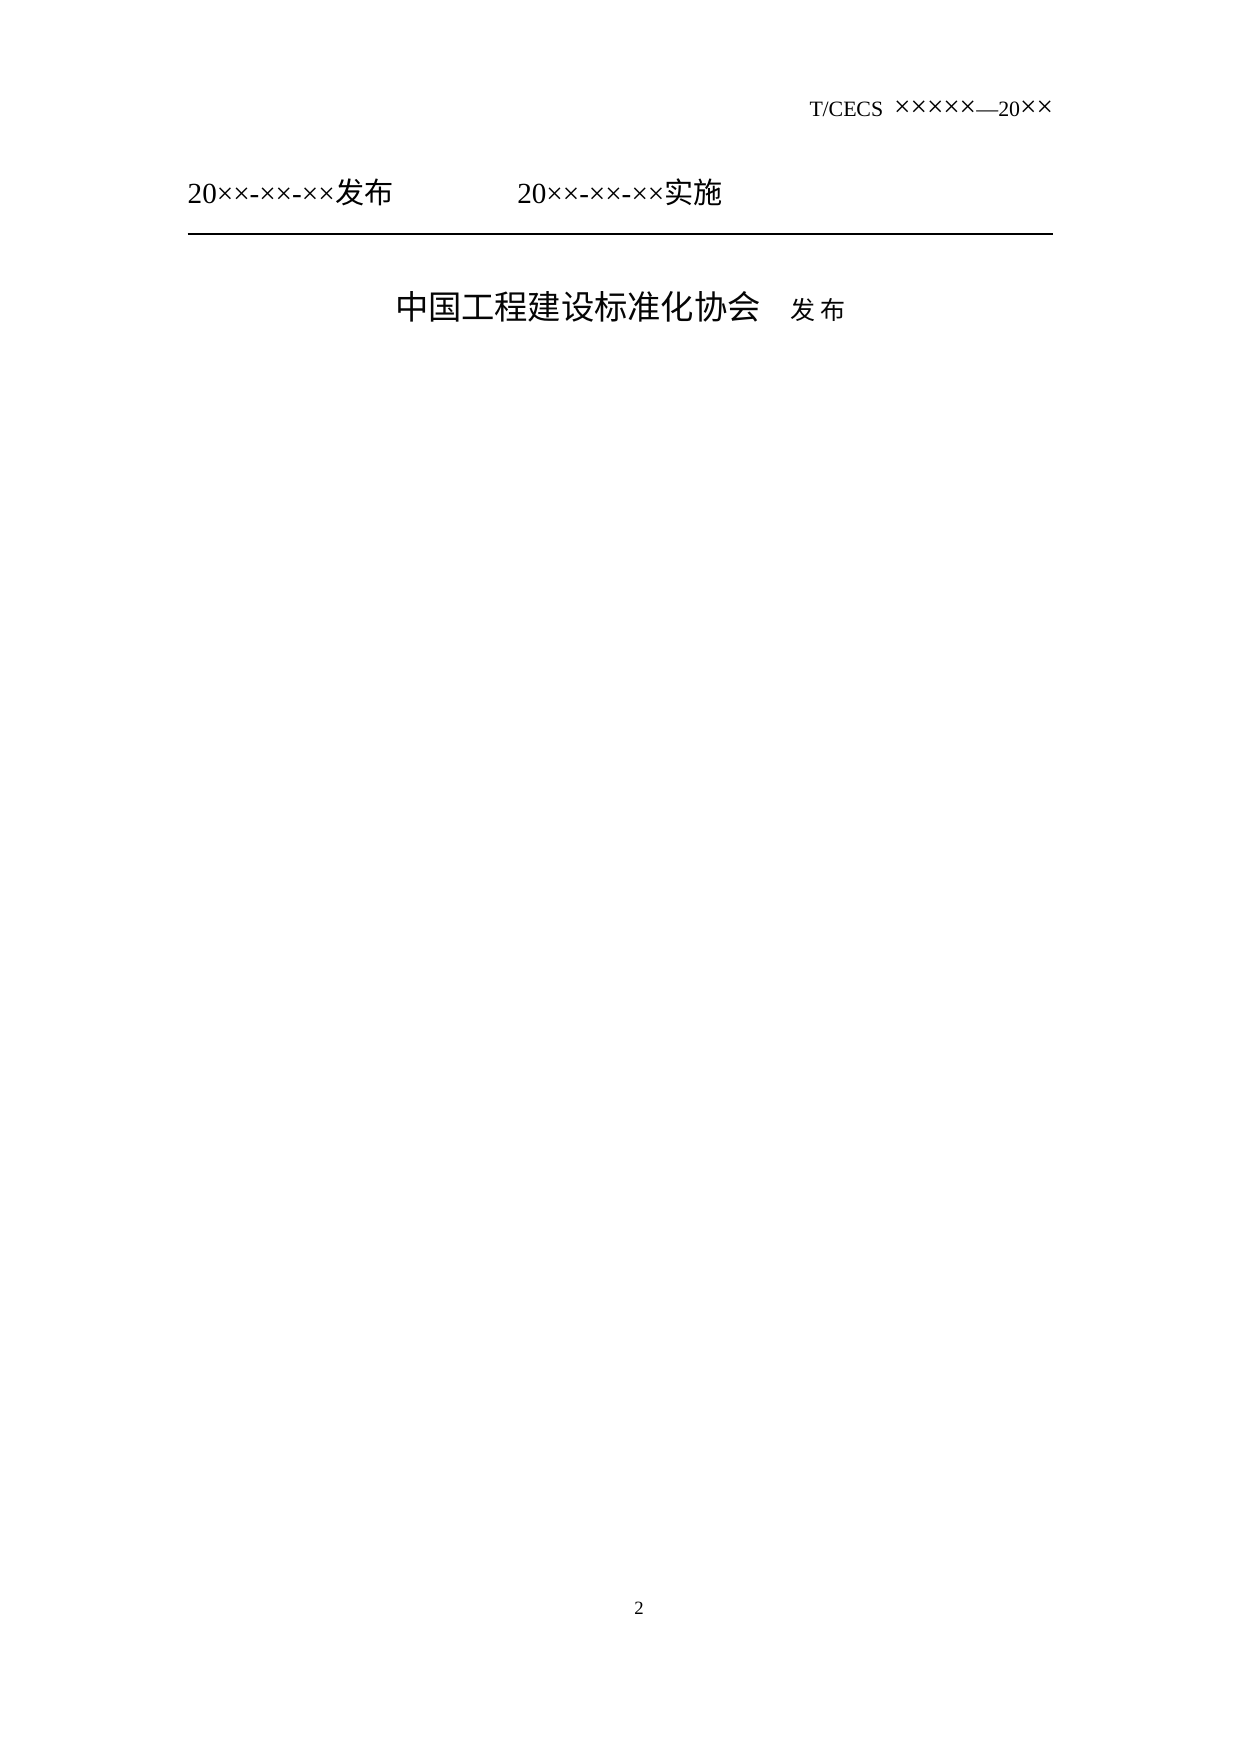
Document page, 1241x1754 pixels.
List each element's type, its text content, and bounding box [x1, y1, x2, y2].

text 20××-××-××发布 20××-××-××实施 [187, 158, 1053, 223]
text 中国工程建设标准化协会 发 布 [187, 273, 1053, 338]
